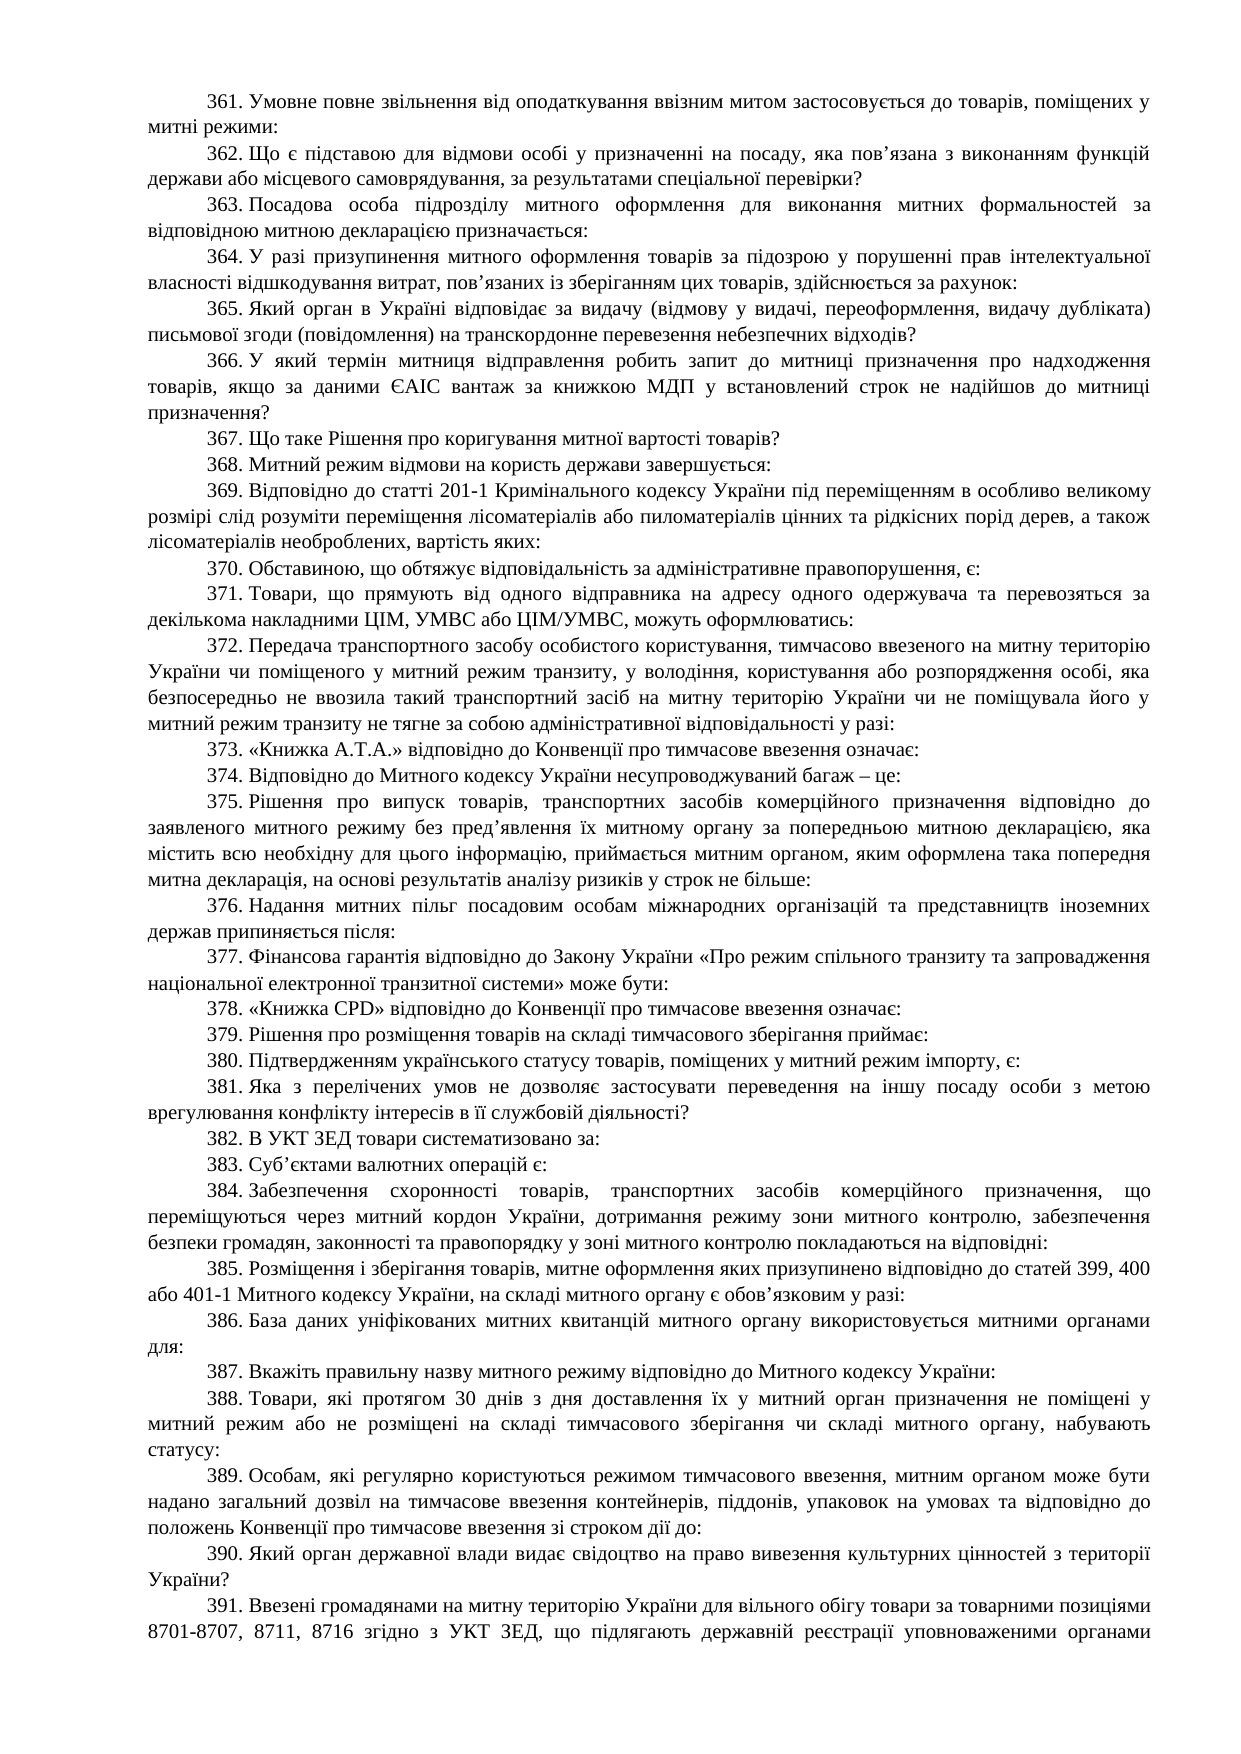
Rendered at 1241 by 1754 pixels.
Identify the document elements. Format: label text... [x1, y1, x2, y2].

list Яка з перелічених умов не дозволяє застосувати переведення на іншу посаду особи з метою врегулювання конфлікту інтересів в її службовій діяльності? [148, 1074, 1152, 1124]
list Який орган державної влади видає свідоцтво на право вивезення культурних цінностей з території України? [148, 1541, 1152, 1591]
list Який орган в Україні відповідає за видачу (відмову у видачі, переоформлення, видачу дубліката) письмової згоди (повідомлення) на транскордонне перевезення небезпечних відходів? [148, 296, 1152, 346]
list Умовне повне звільнення від оподаткування ввізним митом застосовується до товарів, поміщених у митні режими: [148, 88, 1152, 138]
list Відповідно до статті 201-1 Кримінального кодексу України під переміщенням в особливо великому розмірі слід розуміти переміщення лісоматеріалів або пиломатеріалів цінних та рідкісних порід дерев, а також лісоматеріалів необроблених, вартість яких: [148, 478, 1152, 553]
list База даних уніфікованих митних квитанцій митного органу використовується митними органами для: [148, 1308, 1152, 1358]
list Що є підставою для відмови особі у призначенні на посаду, яка пов’язана з виконанням функцій держави або місцевого самоврядування, за результатами спеціальної перевірки? [148, 140, 1152, 190]
list Товари, які протягом 30 днів з дня доставлення їх у митний орган призначення не поміщені у митний режим або не розміщені на складі тимчасового зберігання чи складі митного органу, набувають статусу: [148, 1385, 1152, 1461]
list Підтвердженням українського статусу товарів, поміщених у митний режим імпорту, є: [148, 1048, 1152, 1072]
list Розміщення і зберігання товарів, митне оформлення яких призупинено відповідно до статей 399, 400 або 401-1 Митного кодексу України, на складі митного органу є обов’язковим у разі: [148, 1256, 1152, 1306]
list Товари, що прямують від одного відправника на адресу одного одержувача та перевозяться за декількома накладними ЦІМ, УМВС або ЦІМ/УМВС, можуть оформлюватись: [148, 581, 1152, 631]
list Що таке Рішення про коригування митної вартості товарів? [148, 426, 1152, 450]
list Особам, якi регулярно користуються режимом тимчасового ввезення, митним органом може бути надано загальний дозвіл на тимчасове ввезення контейнерів, піддонів, упаковок на умовах та відповідно до положень Конвенції про тимчасове ввезення зі строком дії до: [148, 1463, 1152, 1539]
list Митний режим відмови на користь держави завершується: [148, 452, 1152, 476]
list Посадова особа підрозділу митного оформлення для виконання митних формальностей за відповідною митною декларацією призначається: [148, 192, 1152, 242]
list Відповідно до Митного кодексу України несупроводжуваний багаж – це: [148, 763, 1152, 787]
list Фінансова гарантія відповідно до Закону України «Про режим спільного транзиту та запровадження національної електронної транзитної системи» може бути: [148, 944, 1152, 994]
list Вкажіть правильну назву митного режиму відповідно до Митного кодексу України: [148, 1359, 1152, 1383]
list У разі призупинення митного оформлення товарів за підозрою у порушенні прав інтелектуальної власності відшкодування витрат, пов’язаних із зберіганням цих товарів, здійснюється за рахунок: [148, 244, 1152, 294]
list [148, 1593, 1152, 1643]
list «Книжка A.T.A.» відповідно до Конвенції про тимчасове ввезення означає: [148, 737, 1152, 761]
list Передача транспортного засобу особистого користування, тимчасово ввезеного на митну територію України чи поміщеного у митний режим транзиту, у володіння, користування або розпорядження особі, яка безпосередньо не ввозила такий транспортний засіб на митну територію України чи не поміщувала його у митний режим транзиту не тягне за собою адміністративної відповідальності у разі: [148, 633, 1152, 735]
list Рішення про випуск товарів, транспортних засобів комерційного призначення відповідно до заявленого митного режиму без пред’явлення їх митному органу за попередньою митною декларацією, яка містить всю необхідну для цього інформацію, приймається митним органом, яким оформлена така попередня митна декларація, на основі результатів аналізу ризиків у строк не більше: [148, 789, 1152, 891]
list В УКТ ЗЕД товари систематизовано за: [148, 1126, 1152, 1150]
list Надання митних пільг посадовим особам міжнародних організацій та представництв іноземних держав припиняється після: [148, 893, 1152, 943]
list Суб’єктами валютних операцій є: [148, 1152, 1152, 1176]
list «Книжка CPD» відповідно до Конвенції про тимчасове ввезення означає: [148, 996, 1152, 1020]
list У який термін митниця відправлення робить запит до митниці призначення про надходження товарів, якщо за даними ЄАІС вантаж за книжкою МДП у встановлений строк не надійшов до митниці призначення? [148, 348, 1152, 424]
list Рішення про розміщення товарів на складі тимчасового зберігання приймає: [148, 1022, 1152, 1046]
list Забезпечення схоронності товарів, транспортних засобів комерційного призначення, що переміщуються через митний кордон України, дотримання режиму зони митного контролю, забезпечення безпеки громадян, законності та правопорядку у зоні митного контролю покладаються на відповідні: [148, 1178, 1152, 1254]
list Обставиною, що обтяжує відповідальність за адміністративне правопорушення, є: [148, 555, 1152, 579]
